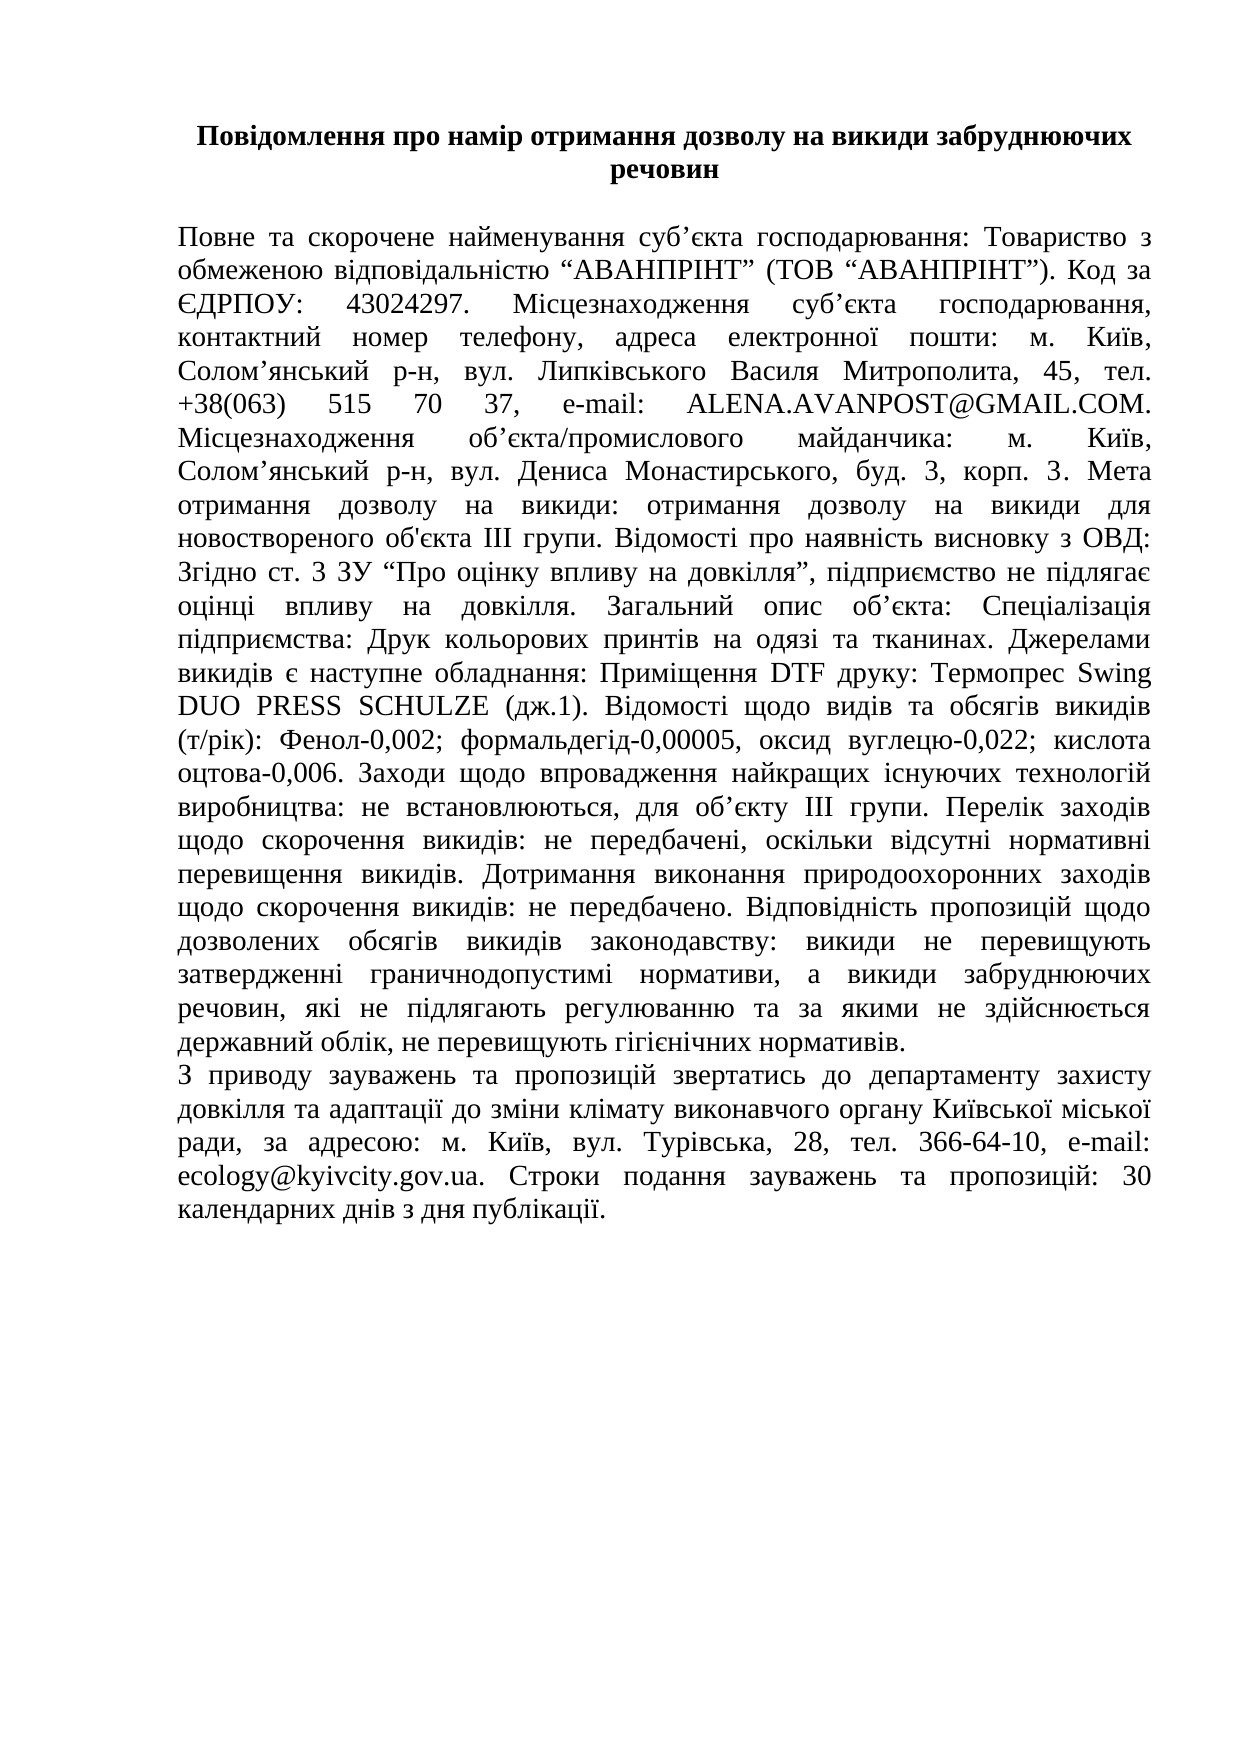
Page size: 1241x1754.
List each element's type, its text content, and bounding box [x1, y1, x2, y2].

text З приводу зауважень та пропозицій звертатись до департаменту захисту довкілля та адаптації до зміни клімату виконавчого органу Київської міської ради, за адресою: м. Київ, вул. Турівська, 28, тел. 366-64-10, e-mail: ecology@kyivcity.gov.ua. Строки подання зауважень та пропозицій: 30 календарних днів з дня публікації. [177, 1057, 1152, 1225]
text Повне та скорочене найменування суб’єкта господарювання: Товариство з обмеженою відповідальністю “АВАНПРІНТ” (ТОВ “АВАНПРІНТ”). Код за ЄДРПОУ: 43024297. Місцезнаходження суб’єкта господарювання, контактний номер телефону, адреса електронної пошти: м. Київ, Солом’янський р-н, вул. Липківського Василя Митрополита, 45, тел. +38(063) 515 70 37, e-mail: ALENA.AVANPOST@GMAIL.COM. Місцезнаходження об’єкта/промислового майданчика: м. Київ, Солом’янський р-н, вул. Дениса Монастирського, буд. 3, корп. 3. Мета отримання дозволу на викиди: отримання дозволу на викиди для новоствореного об'єкта ІІІ групи. Відомості про наявність висновку з ОВД: Згідно ст. 3 ЗУ “Про оцінку впливу на довкілля”, підприємство не підлягає оцінці впливу на довкілля. Загальний опис об’єкта: Спеціалізація підприємства: Друк кольорових принтів на одязі та тканинах. Джерелами викидів є наступне обладнання: Приміщення DTF друку: Термопрес Swing DUO PRESS SCHULZE (дж.1). Відомості щодо видів та обсягів викидів (т/рік): Фенол-0,002; формальдегід-0,00005, оксид вуглецю-0,022; кислота оцтова-0,006. Заходи щодо впровадження найкращих існуючих технологій виробництва: не встановлюються, для об’єкту ІІІ групи. Перелік заходів щодо скорочення викидів: не передбачені, оскільки відсутні нормативні перевищення викидів. Дотримання виконання природоохоронних заходів щодо скорочення викидів: не передбачено. Відповідність пропозицій щодо дозволених обсягів викидів законодавству: викиди не перевищують затвердженні граничнодопустимі нормативи, а викиди забруднюючих речовин, які не підлягають регулюванню та за якими не здійснюється державний облік, не перевищують гігієнічних нормативів. [177, 219, 1152, 1057]
subtitle Повідомлення про намір отримання дозволу на викиди забруднюючих речовин [177, 118, 1152, 185]
